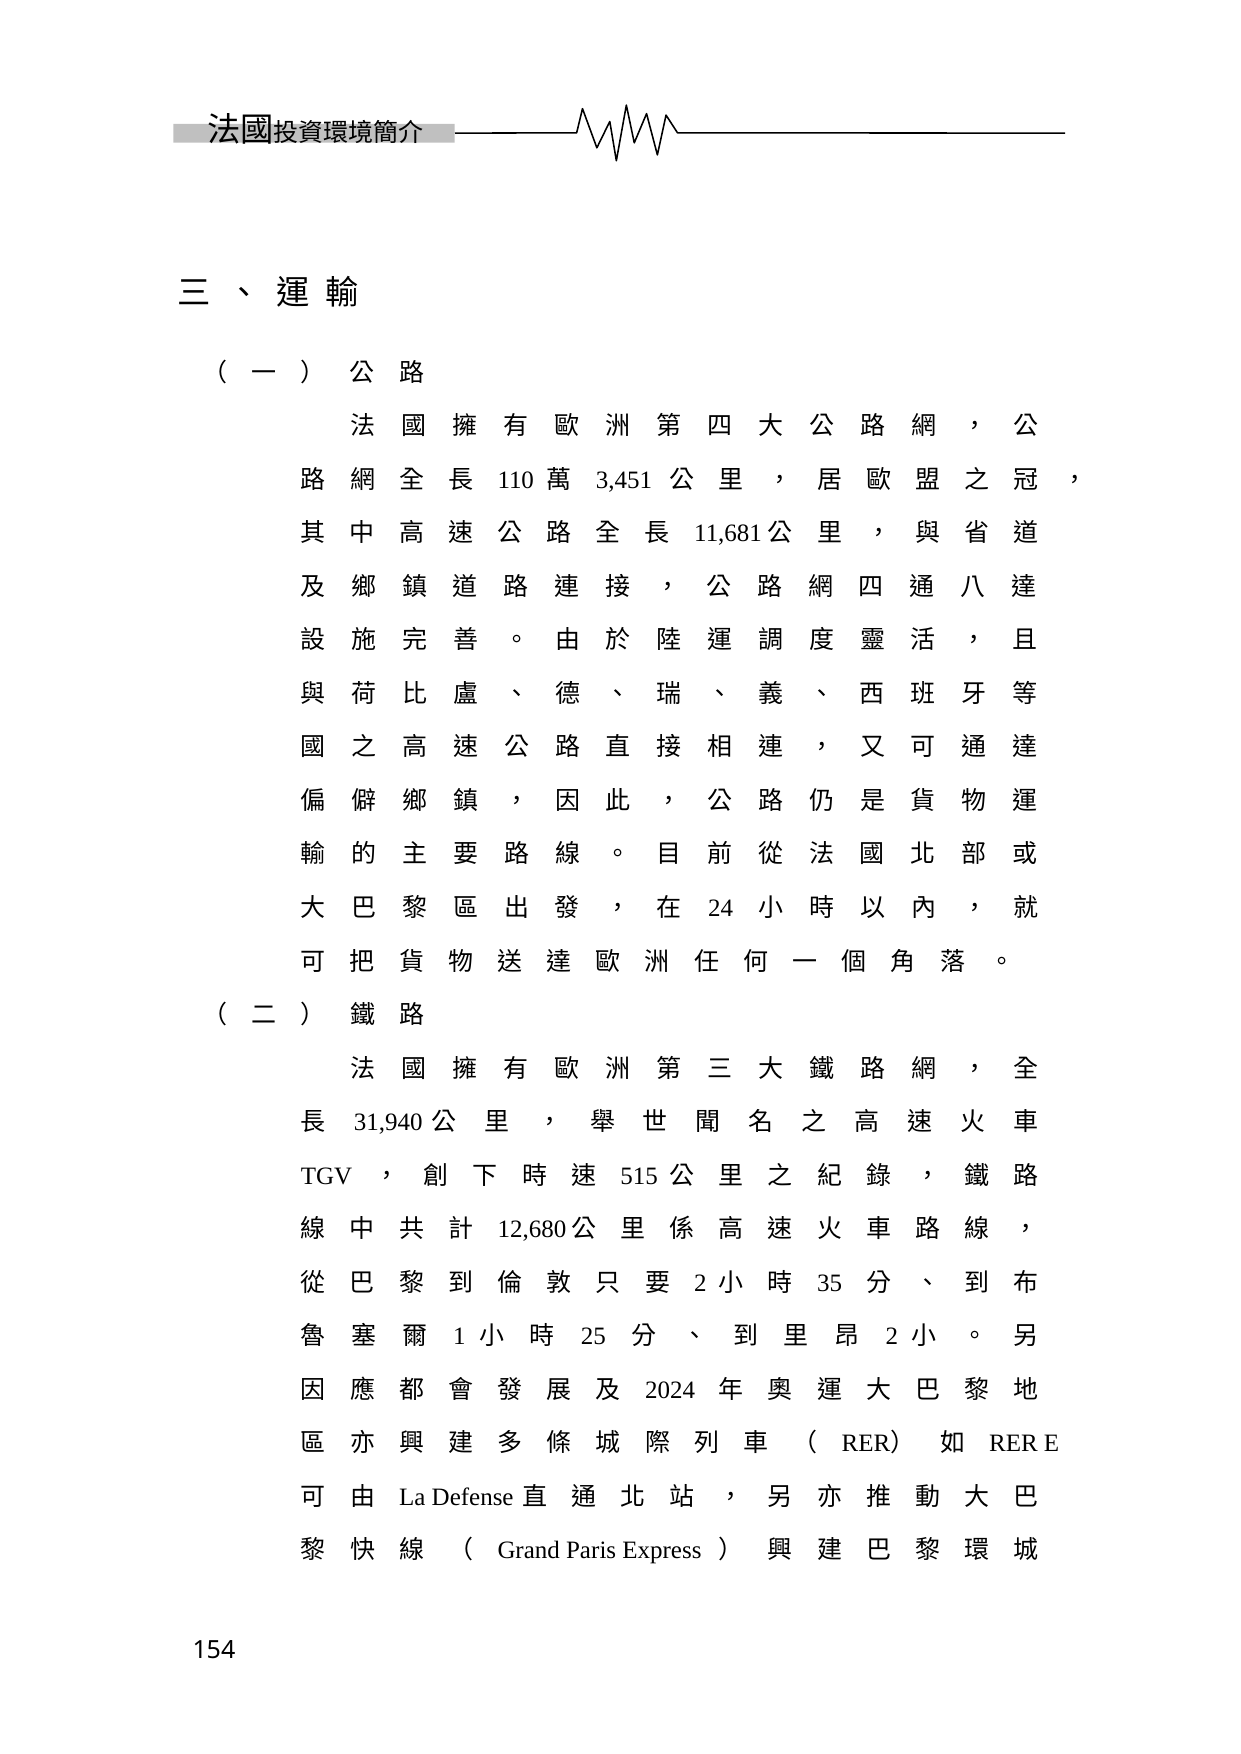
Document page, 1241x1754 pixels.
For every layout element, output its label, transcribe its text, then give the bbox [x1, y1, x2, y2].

text 法國擁有歐洲第四大公路網，公路網全長110萬3,451公里，居歐盟之冠，其中高速公路全長11,681公里，與省道及鄉鎮道路連接，公路網四通八達，設施完善。由於陸運調度靈活，且與荷比盧、德、瑞、義、西班牙等國之高速公路直接相連，又可通達偏僻鄉鎮，因此，公路仍是貨物運輸的主要路線。目前從法國北部或大巴黎區出發，在24小時以內，就可把貨物送達歐洲任何一個角落。 [276, 397, 1063, 986]
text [276, 1039, 1063, 1575]
text （一）公路 [202, 343, 1063, 397]
text 三、運輸 [178, 263, 1063, 317]
text （二）鐵路 [202, 986, 1063, 1039]
